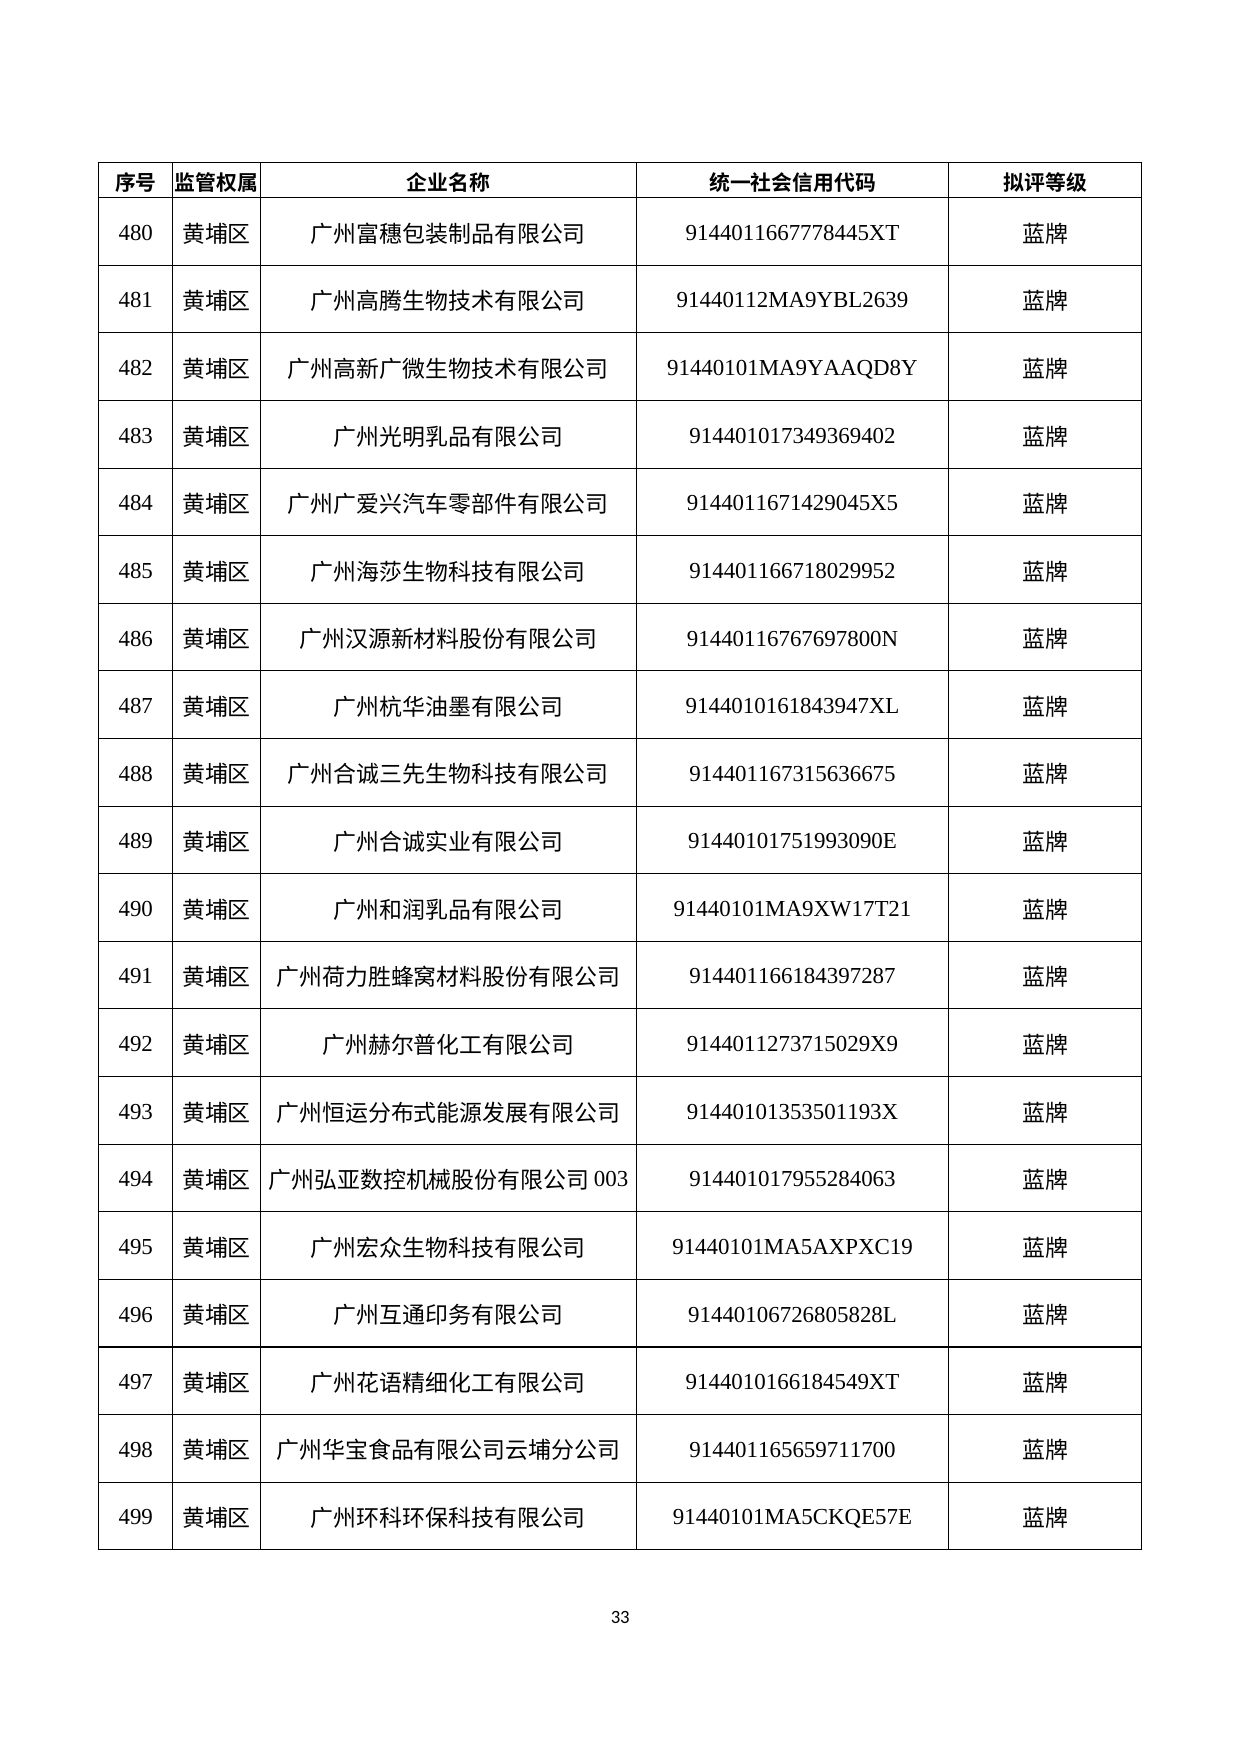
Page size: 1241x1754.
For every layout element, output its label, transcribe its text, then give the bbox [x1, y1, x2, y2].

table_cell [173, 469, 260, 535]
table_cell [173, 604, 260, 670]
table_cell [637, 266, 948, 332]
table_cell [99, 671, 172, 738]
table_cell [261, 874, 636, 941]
table_header 序号 [99, 163, 172, 197]
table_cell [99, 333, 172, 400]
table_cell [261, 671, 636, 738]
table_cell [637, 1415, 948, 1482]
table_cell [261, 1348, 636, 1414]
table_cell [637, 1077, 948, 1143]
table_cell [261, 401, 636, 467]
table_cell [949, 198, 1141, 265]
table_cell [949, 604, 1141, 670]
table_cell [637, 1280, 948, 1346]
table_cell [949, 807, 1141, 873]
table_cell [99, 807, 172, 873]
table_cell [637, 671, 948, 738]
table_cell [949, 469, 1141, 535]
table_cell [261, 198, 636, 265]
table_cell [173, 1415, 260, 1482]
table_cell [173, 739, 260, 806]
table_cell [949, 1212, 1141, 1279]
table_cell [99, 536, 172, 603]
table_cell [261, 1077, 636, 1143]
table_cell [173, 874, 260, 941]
table_header 拟评等级 [949, 163, 1141, 197]
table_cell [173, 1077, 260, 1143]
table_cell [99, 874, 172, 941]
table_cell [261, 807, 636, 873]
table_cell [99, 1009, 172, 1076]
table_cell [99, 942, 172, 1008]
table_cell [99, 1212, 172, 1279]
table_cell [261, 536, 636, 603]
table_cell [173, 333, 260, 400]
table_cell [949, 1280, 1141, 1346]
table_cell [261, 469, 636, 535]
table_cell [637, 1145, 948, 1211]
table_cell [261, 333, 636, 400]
table_header 监管权属 [173, 163, 260, 197]
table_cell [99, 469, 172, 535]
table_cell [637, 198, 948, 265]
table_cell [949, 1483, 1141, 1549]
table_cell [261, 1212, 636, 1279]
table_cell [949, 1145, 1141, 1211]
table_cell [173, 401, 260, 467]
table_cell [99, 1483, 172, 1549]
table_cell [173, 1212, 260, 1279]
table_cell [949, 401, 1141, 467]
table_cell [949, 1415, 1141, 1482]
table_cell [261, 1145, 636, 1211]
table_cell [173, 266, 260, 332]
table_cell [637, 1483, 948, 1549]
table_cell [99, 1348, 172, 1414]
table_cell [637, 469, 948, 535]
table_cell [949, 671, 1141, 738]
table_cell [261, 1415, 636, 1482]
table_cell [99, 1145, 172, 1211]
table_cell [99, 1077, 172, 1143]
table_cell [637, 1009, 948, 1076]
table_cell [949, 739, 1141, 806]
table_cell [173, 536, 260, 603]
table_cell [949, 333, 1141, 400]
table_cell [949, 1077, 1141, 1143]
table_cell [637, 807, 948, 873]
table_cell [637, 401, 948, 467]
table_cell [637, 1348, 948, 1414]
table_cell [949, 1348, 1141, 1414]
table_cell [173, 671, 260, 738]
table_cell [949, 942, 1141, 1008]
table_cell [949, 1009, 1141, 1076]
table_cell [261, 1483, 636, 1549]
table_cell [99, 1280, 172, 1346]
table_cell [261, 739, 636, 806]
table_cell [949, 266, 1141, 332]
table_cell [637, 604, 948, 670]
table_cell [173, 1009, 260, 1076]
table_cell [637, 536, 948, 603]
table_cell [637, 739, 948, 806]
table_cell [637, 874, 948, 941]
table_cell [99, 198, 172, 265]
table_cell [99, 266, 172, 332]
table_header 企业名称 [261, 163, 636, 197]
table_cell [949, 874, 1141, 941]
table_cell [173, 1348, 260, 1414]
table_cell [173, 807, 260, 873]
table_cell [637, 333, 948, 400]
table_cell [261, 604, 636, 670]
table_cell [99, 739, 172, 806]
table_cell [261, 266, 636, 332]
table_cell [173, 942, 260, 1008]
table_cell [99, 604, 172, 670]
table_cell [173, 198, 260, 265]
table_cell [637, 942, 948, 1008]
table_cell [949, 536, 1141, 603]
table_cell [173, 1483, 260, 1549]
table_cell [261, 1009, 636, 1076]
table_header 统一社会信用代码 [637, 163, 948, 197]
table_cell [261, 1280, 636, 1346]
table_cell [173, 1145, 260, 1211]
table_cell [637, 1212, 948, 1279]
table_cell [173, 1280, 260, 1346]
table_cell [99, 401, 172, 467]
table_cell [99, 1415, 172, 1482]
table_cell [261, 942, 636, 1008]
